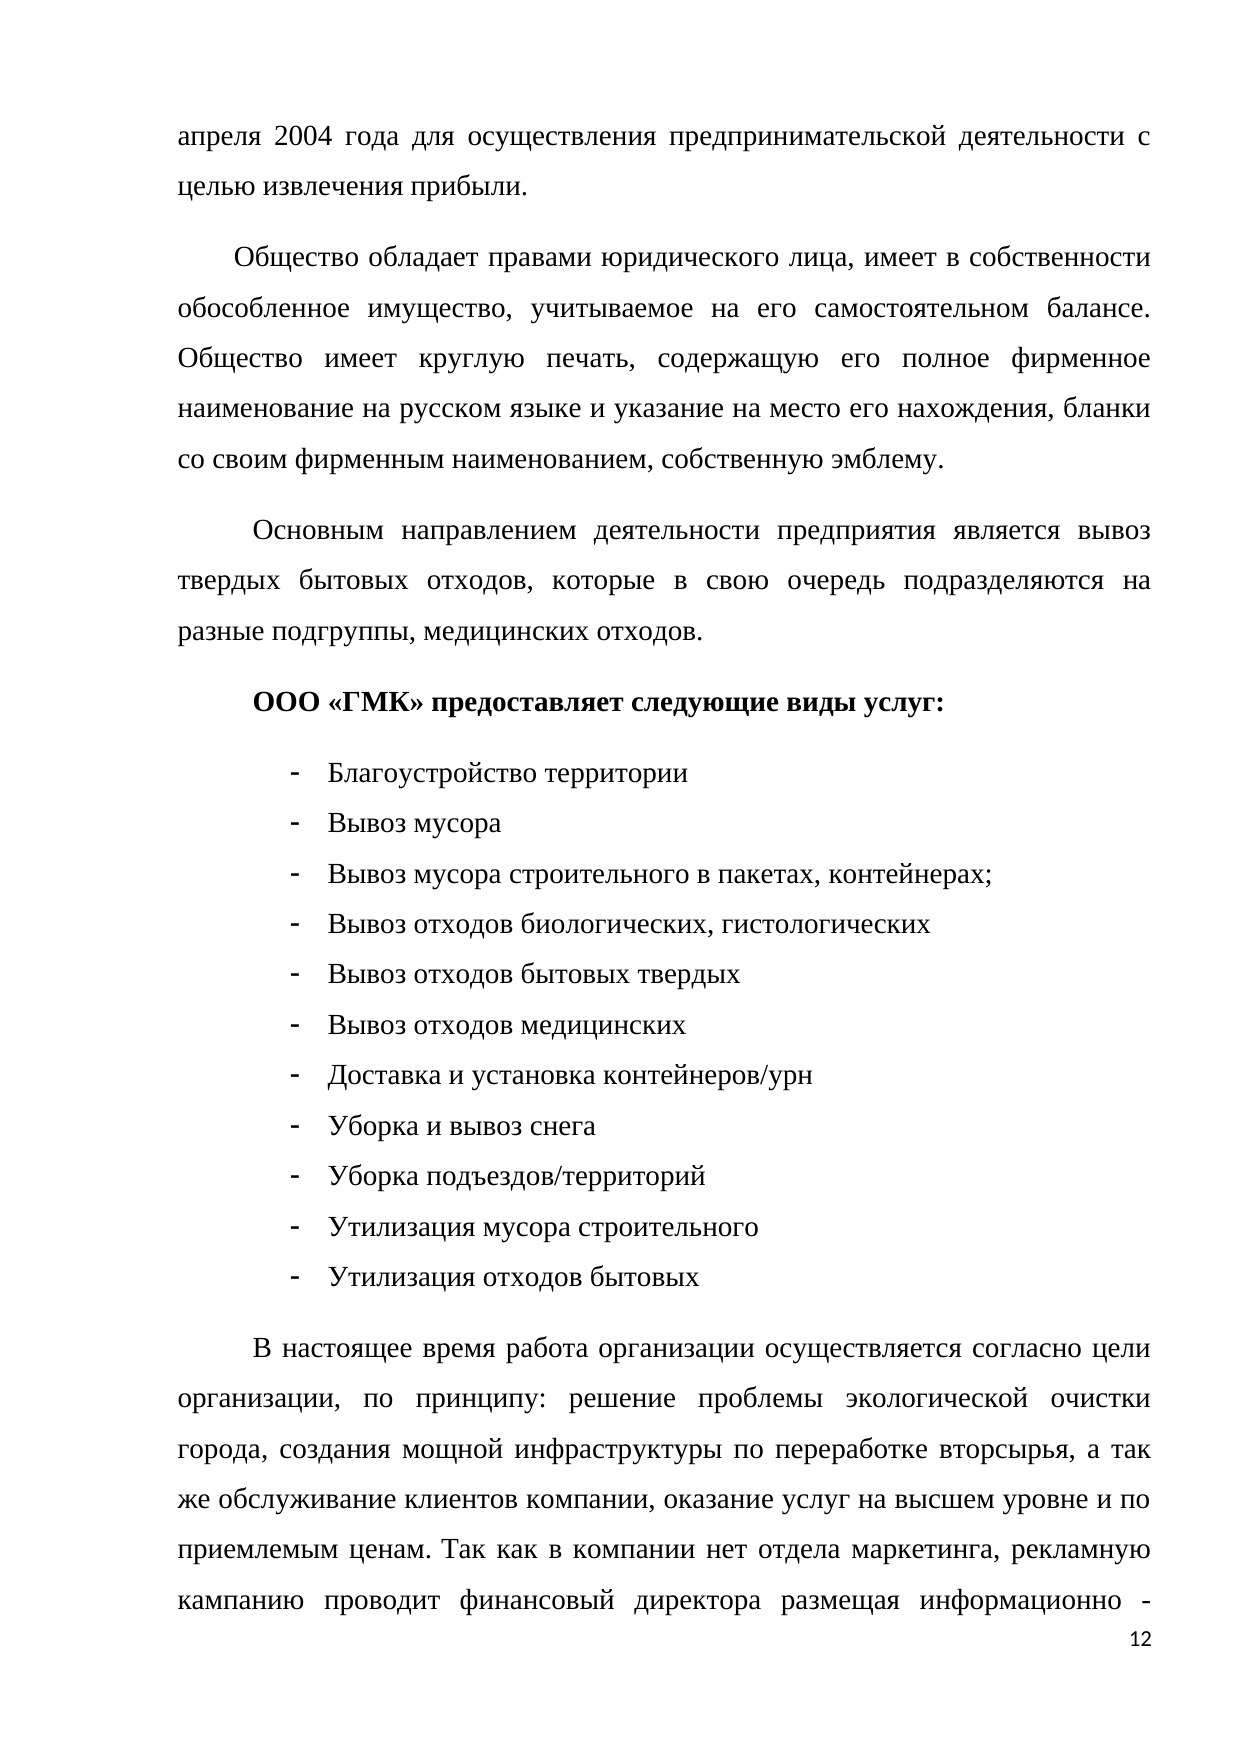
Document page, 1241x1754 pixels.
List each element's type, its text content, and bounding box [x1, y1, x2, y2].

list Вывоз отходов медицинских [290, 1007, 1152, 1041]
text Общество обладает правами юридического лица, имеет в собственности обособленное имущество, учитываемое на его самостоятельном балансе. Общество имеет круглую печать, содержащую его полное фирменное наименование на русском языке и указание на место его нахождения, бланки со своим фирменным наименованием, собственную эмблему. [177, 239, 1152, 474]
list Уборка и вывоз снега [290, 1108, 1152, 1141]
list Вывоз мусора строительного в пакетах, контейнерах; [290, 856, 1152, 889]
list Вывоз отходов бытовых твердых [290, 957, 1152, 990]
list Вывоз мусора [290, 805, 1152, 839]
list Утилизация отходов бытовых [290, 1259, 1152, 1293]
list Уборка подъездов/территорий [290, 1158, 1152, 1192]
list Благоустройство территории [290, 755, 1152, 788]
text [177, 1330, 1152, 1615]
list Вывоз отходов биологических, гистологических [290, 906, 1152, 940]
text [177, 118, 1152, 202]
list Доставка и установка контейнеров/урн [290, 1057, 1152, 1091]
text Основным направлением деятельности предприятия является вывоз твердых бытовых отходов, которые в свою очередь подразделяются на разные подгруппы, медицинских отходов. [177, 512, 1152, 646]
text ООО «ГМК» предоставляет следующие виды услуг: [177, 684, 1152, 717]
list Утилизация мусора строительного [290, 1209, 1152, 1242]
